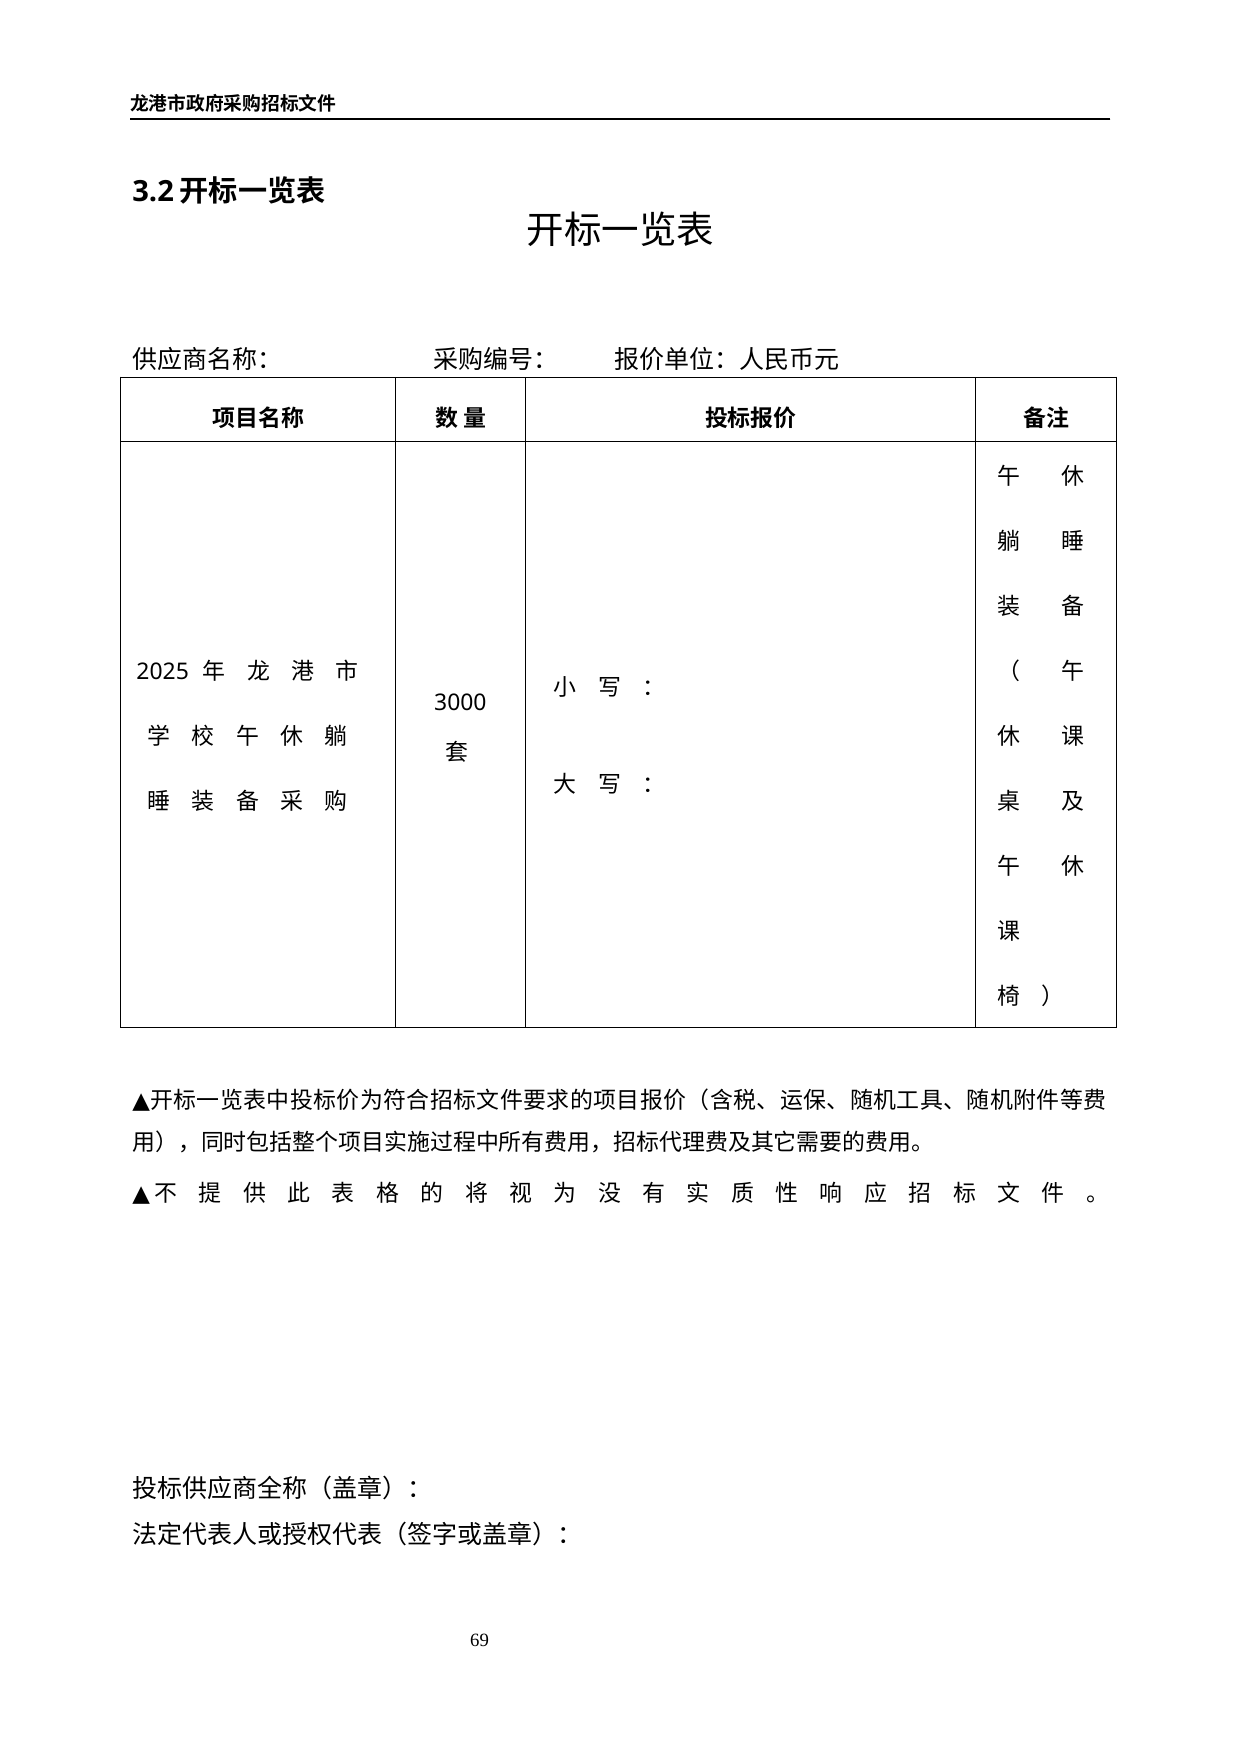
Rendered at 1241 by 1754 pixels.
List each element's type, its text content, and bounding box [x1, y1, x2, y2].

text 投标供应商全称（盖章）： [132, 1459, 1108, 1505]
table_cell 3000套 [396, 442, 525, 1027]
text ▲不提供此表格的将视为没有实质性响应招标文件。 [132, 1159, 1108, 1224]
text ▲开标一览表中投标价为符合招标文件要求的项目报价（含税、运保、随机工具、随机附件等费用），同时包括整个项目实施过程中所有费用，招标代理费及其它需要的费用。 [132, 1076, 1108, 1159]
table_header 数 量 [396, 378, 525, 441]
table_cell 2025年龙港市学校午休躺睡装备采购 [121, 442, 395, 1027]
text 法定代表人或授权代表（签字或盖章）： [132, 1505, 1108, 1551]
text 3.2开标一览表 [132, 162, 1108, 210]
table_cell 小写： 大写： [526, 442, 975, 1027]
table_header 项目名称 [121, 378, 395, 441]
text 供应商名称： 采购编号： 报价单位：人民币元 [132, 335, 1108, 377]
table_cell 午休躺睡装备（午休课桌及午休课椅） [976, 442, 1116, 1027]
text 开标一览表 [132, 210, 1108, 252]
table_header 备注 [976, 378, 1116, 441]
table_header 投标报价 [526, 378, 975, 441]
